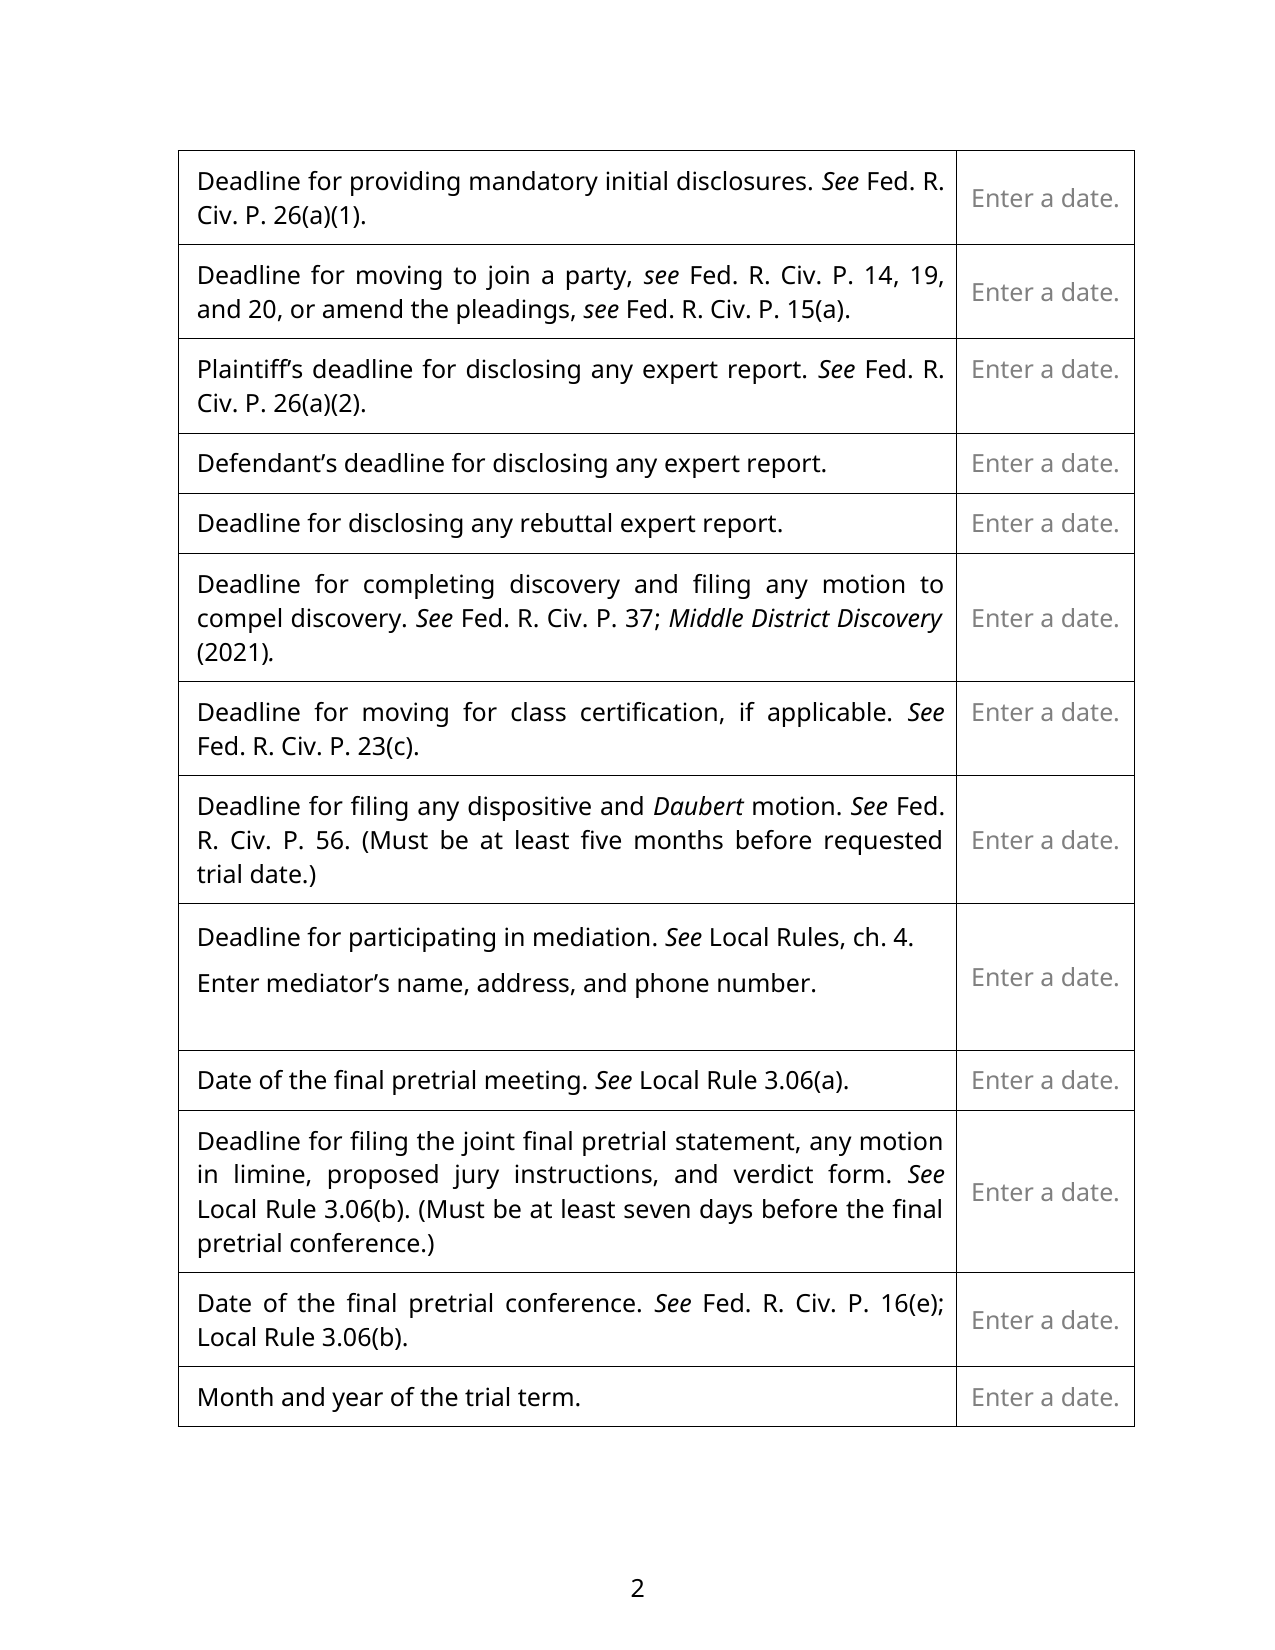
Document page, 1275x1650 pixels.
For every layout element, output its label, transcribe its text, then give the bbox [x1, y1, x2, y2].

table_cell Deadline for participating in mediation. See Local Rules, ch. 4. [179, 904, 956, 1049]
table_cell Deadline for filing the joint final pretrial statement, any motion in limine, proposed jury instructions, and verdict form. See Local Rule 3.06(b). (Must be at least seven days before the final pretrial conference.) [179, 1111, 956, 1272]
table_cell Defendant’s deadline for disclosing any expert report. [179, 434, 956, 493]
table_cell Date of the final pretrial conference. See Fed. R. Civ. P. 16(e); Local Rule 3.06(b). [179, 1273, 956, 1366]
table_cell Plaintiff’s deadline for disclosing any expert report. See Fed. R. Civ. P. 26(a)(2). [179, 339, 956, 432]
table_cell Date of the final pretrial meeting. See Local Rule 3.06(a). [179, 1051, 956, 1109]
table_cell Deadline for disclosing any rebuttal expert report. [179, 494, 956, 553]
table_cell Deadline for moving to join a party, see Fed. R. Civ. P. 14, 19, and 20, or amend the pleadings, see Fed. R. Civ. P. 15(a). [179, 245, 956, 338]
table_cell Deadline for moving for class certification, if applicable. See Fed. R. Civ. P. 23(c). [179, 682, 956, 775]
table_cell Month and year of the trial term. [179, 1367, 956, 1426]
table_cell Deadline for providing mandatory initial disclosures. See Fed. R. Civ. P. 26(a)(1). [179, 151, 956, 244]
table_cell Deadline for completing discovery and filing any motion to compel discovery. See Fed. R. Civ. P. 37; Middle District Discovery (2021). [179, 554, 956, 681]
table_cell Deadline for filing any dispositive and Daubert motion. See Fed. R. Civ. P. 56. (Must be at least five months before requested trial date.) [179, 776, 956, 903]
